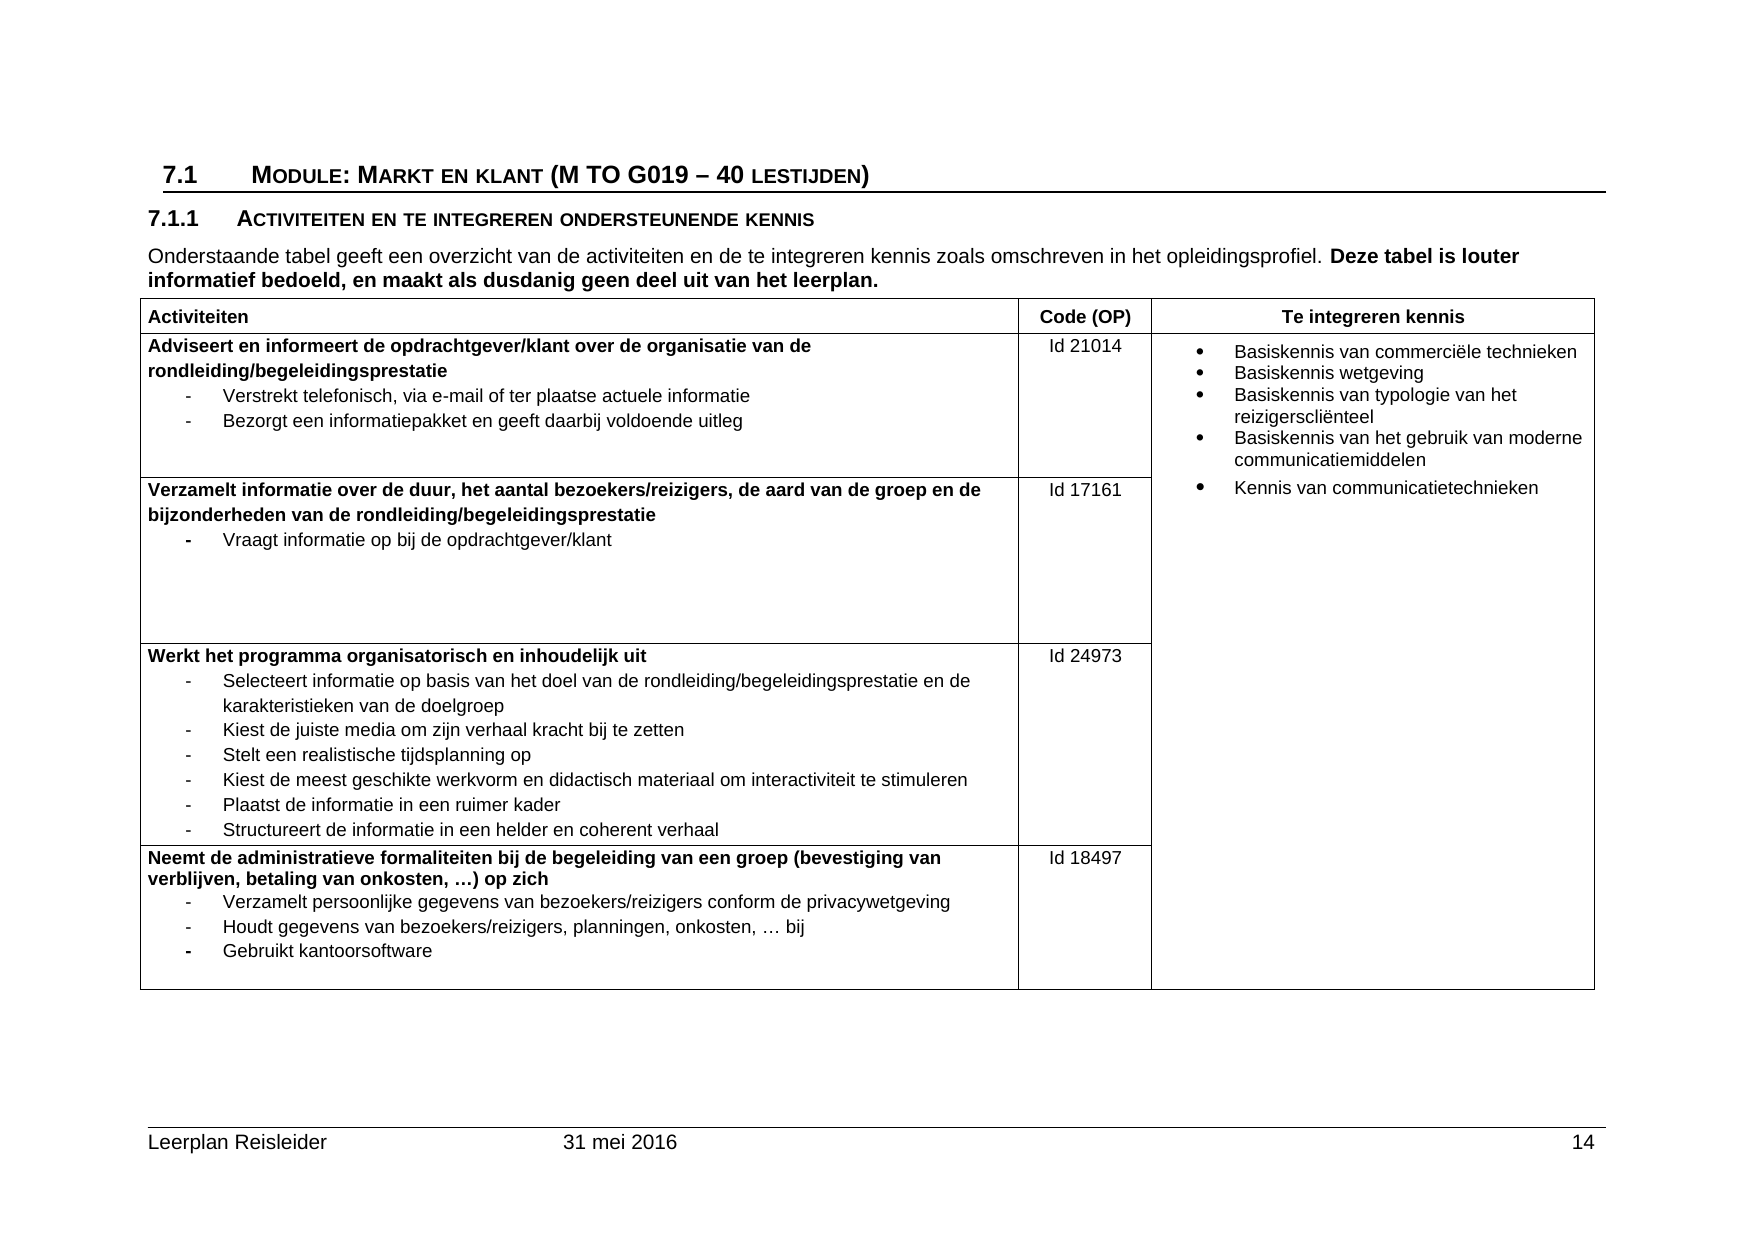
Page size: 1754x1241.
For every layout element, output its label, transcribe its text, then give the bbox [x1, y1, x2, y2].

subtitle Module: Markt en klant (M TO G019 – 40 lestijden) [162, 160, 1606, 193]
table_cell Adviseert en informeert de opdrachtgever/klant over de organisatie van de rondleiding/begeleidingsprestatie Verstrekt telefonisch, via e-mail of ter plaatse actuele informatie Bezorgt een informatiepakket en geeft daarbij voldoende uitleg [141, 334, 1018, 477]
table_cell Id 18497 [1019, 846, 1151, 988]
table_cell Neemt de administratieve formaliteiten bij de begeleiding van een groep (bevestiging van verblijven, betaling van onkosten, …) op zich Verzamelt persoonlijke gegevens van bezoekers/reizigers conform de privacywetgeving Houdt gegevens van bezoekers/reizigers, planningen, onkosten, … bij Gebruikt kantoorsoftware [141, 846, 1018, 988]
text Onderstaande tabel geeft een overzicht van de activiteiten en de te integreren kennis zoals omschreven in het opleidingsprofiel. Deze tabel is louter informatief bedoeld, en maakt als dusdanig geen deel uit van het leerplan. [148, 244, 1606, 292]
subtitle Activiteiten en te integreren ondersteunende kennis [148, 205, 1606, 231]
table_cell Id 17161 [1019, 478, 1151, 643]
table_cell Id 21014 [1019, 334, 1151, 477]
table_cell Id 24973 [1019, 644, 1151, 844]
table_header Te integreren kennis [1152, 299, 1594, 333]
table_header Activiteiten [141, 299, 1018, 333]
table_cell Verzamelt informatie over de duur, het aantal bezoekers/reizigers, de aard van de groep en de bijzonderheden van de rondleiding/begeleidingsprestatie Vraagt informatie op bij de opdrachtgever/klant [141, 478, 1018, 643]
table_header Code (OP) [1019, 299, 1151, 333]
table_cell Werkt het programma organisatorisch en inhoudelijk uit Selecteert informatie op basis van het doel van de rondleiding/begeleidingsprestatie en de karakteristieken van de doelgroep Kiest de juiste media om zijn verhaal kracht bij te zetten Stelt een realistische tijdsplanning op Kiest de meest geschikte werkvorm en didactisch materiaal om interactiviteit te stimuleren Plaatst de informatie in een ruimer kader Structureert de informatie in een helder en coherent verhaal [141, 644, 1018, 844]
table_cell Basiskennis van commerciële technieken Basiskennis wetgeving Basiskennis van typologie van het reizigerscliënteel Basiskennis van het gebruik van moderne communicatiemiddelen Kennis van communicatietechnieken [1152, 334, 1594, 988]
